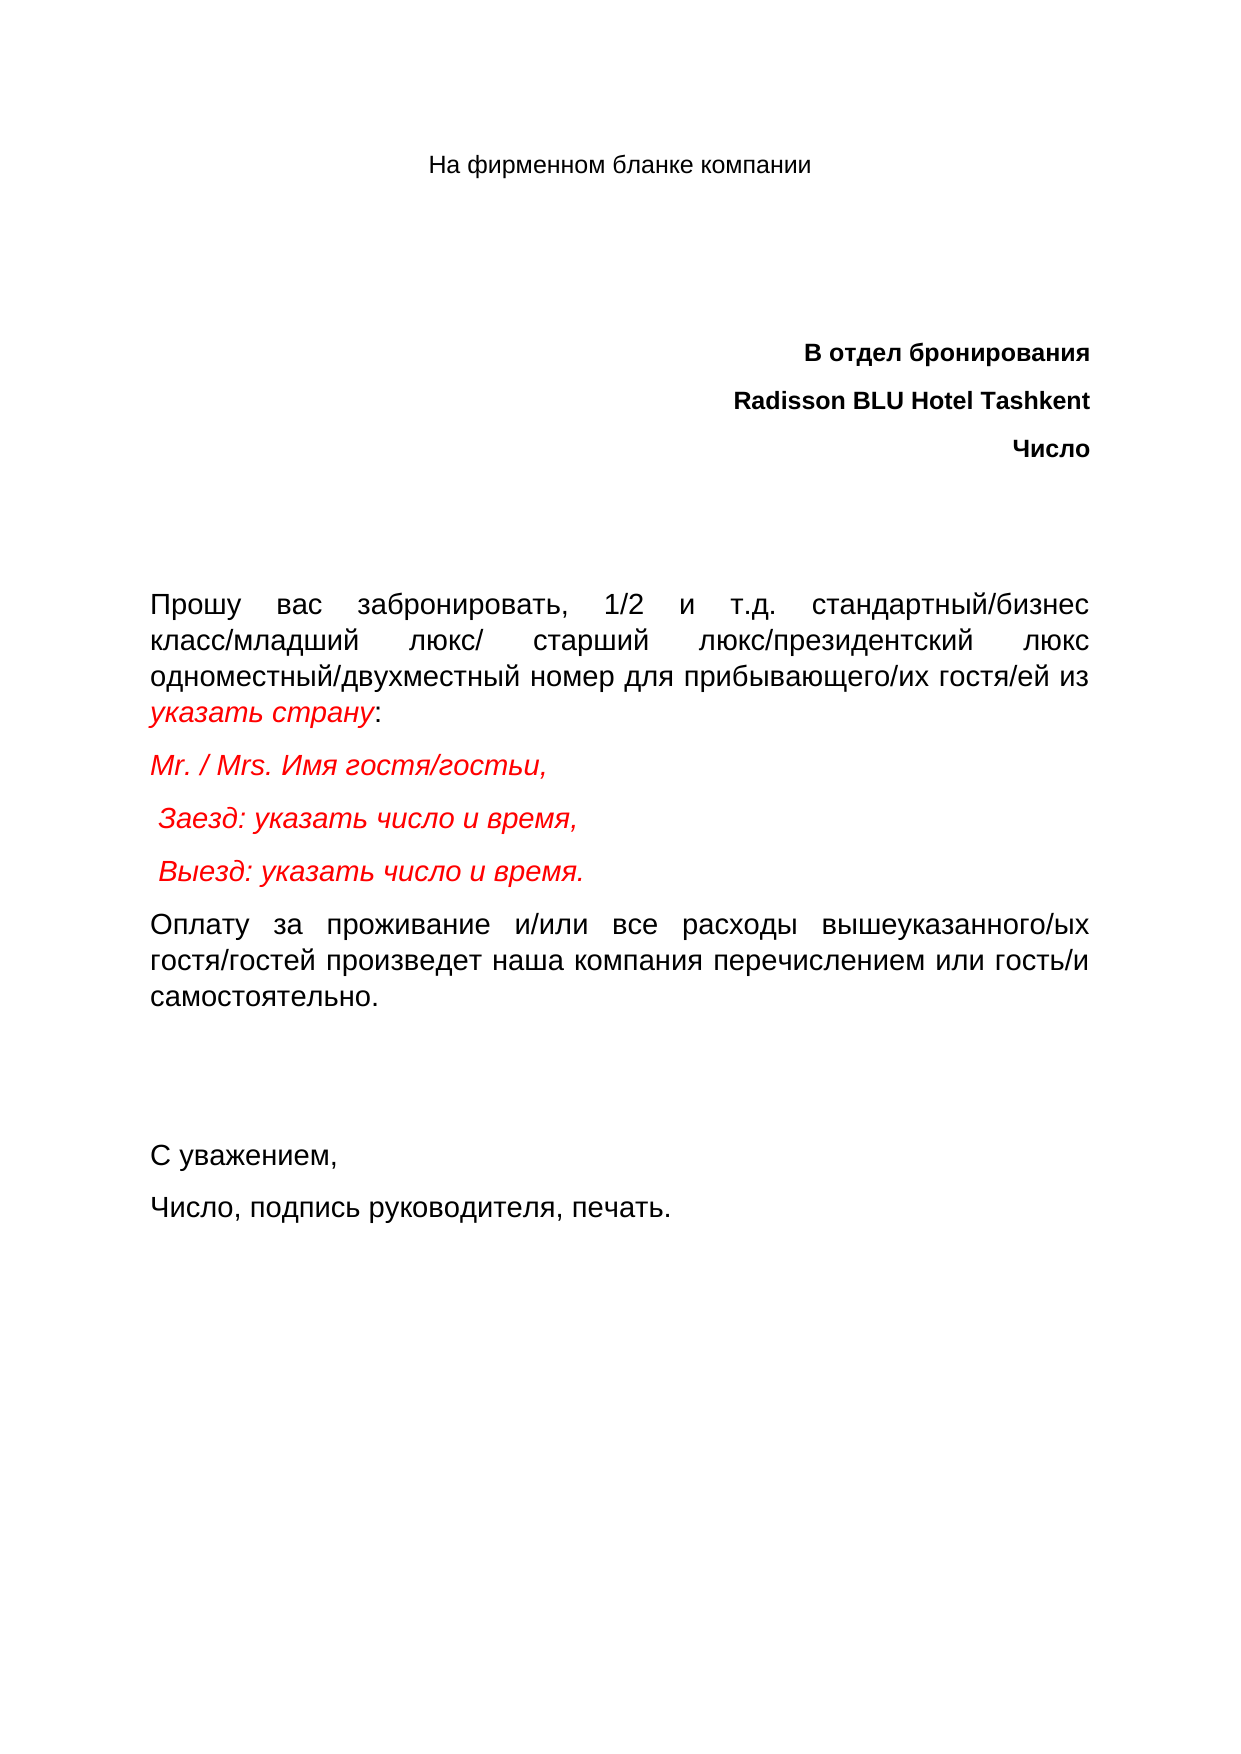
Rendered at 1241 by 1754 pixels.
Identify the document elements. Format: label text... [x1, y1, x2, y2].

text С уважением, [150, 1137, 1090, 1171]
text Radisson BLU Hotel Tashkent [150, 386, 1090, 415]
text На фирменном бланке компании [150, 150, 1090, 179]
text Оплату за проживание и/или все расходы вышеуказанного/ых гостя/гостей произведет наша компания перечислением или гость/и самостоятельно. [150, 907, 1090, 1013]
text В отдел бронирования [150, 338, 1090, 367]
text Число, подпись руководителя, печать. [150, 1190, 1090, 1224]
text Прошу вас забронировать, 1/2 и т.д. стандартный/бизнес класс/младший люкс/ старший люкс/президентский люкс одноместный/двухместный номер для прибывающего/их гостя/ей из указать страну: [150, 587, 1090, 729]
text Заезд: указать число и время, [150, 801, 1090, 835]
text Число [150, 434, 1090, 462]
text Mr. / Mrs. Имя гостя/гостьи, [150, 748, 1090, 782]
text Выезд: указать число и время. [150, 854, 1090, 887]
